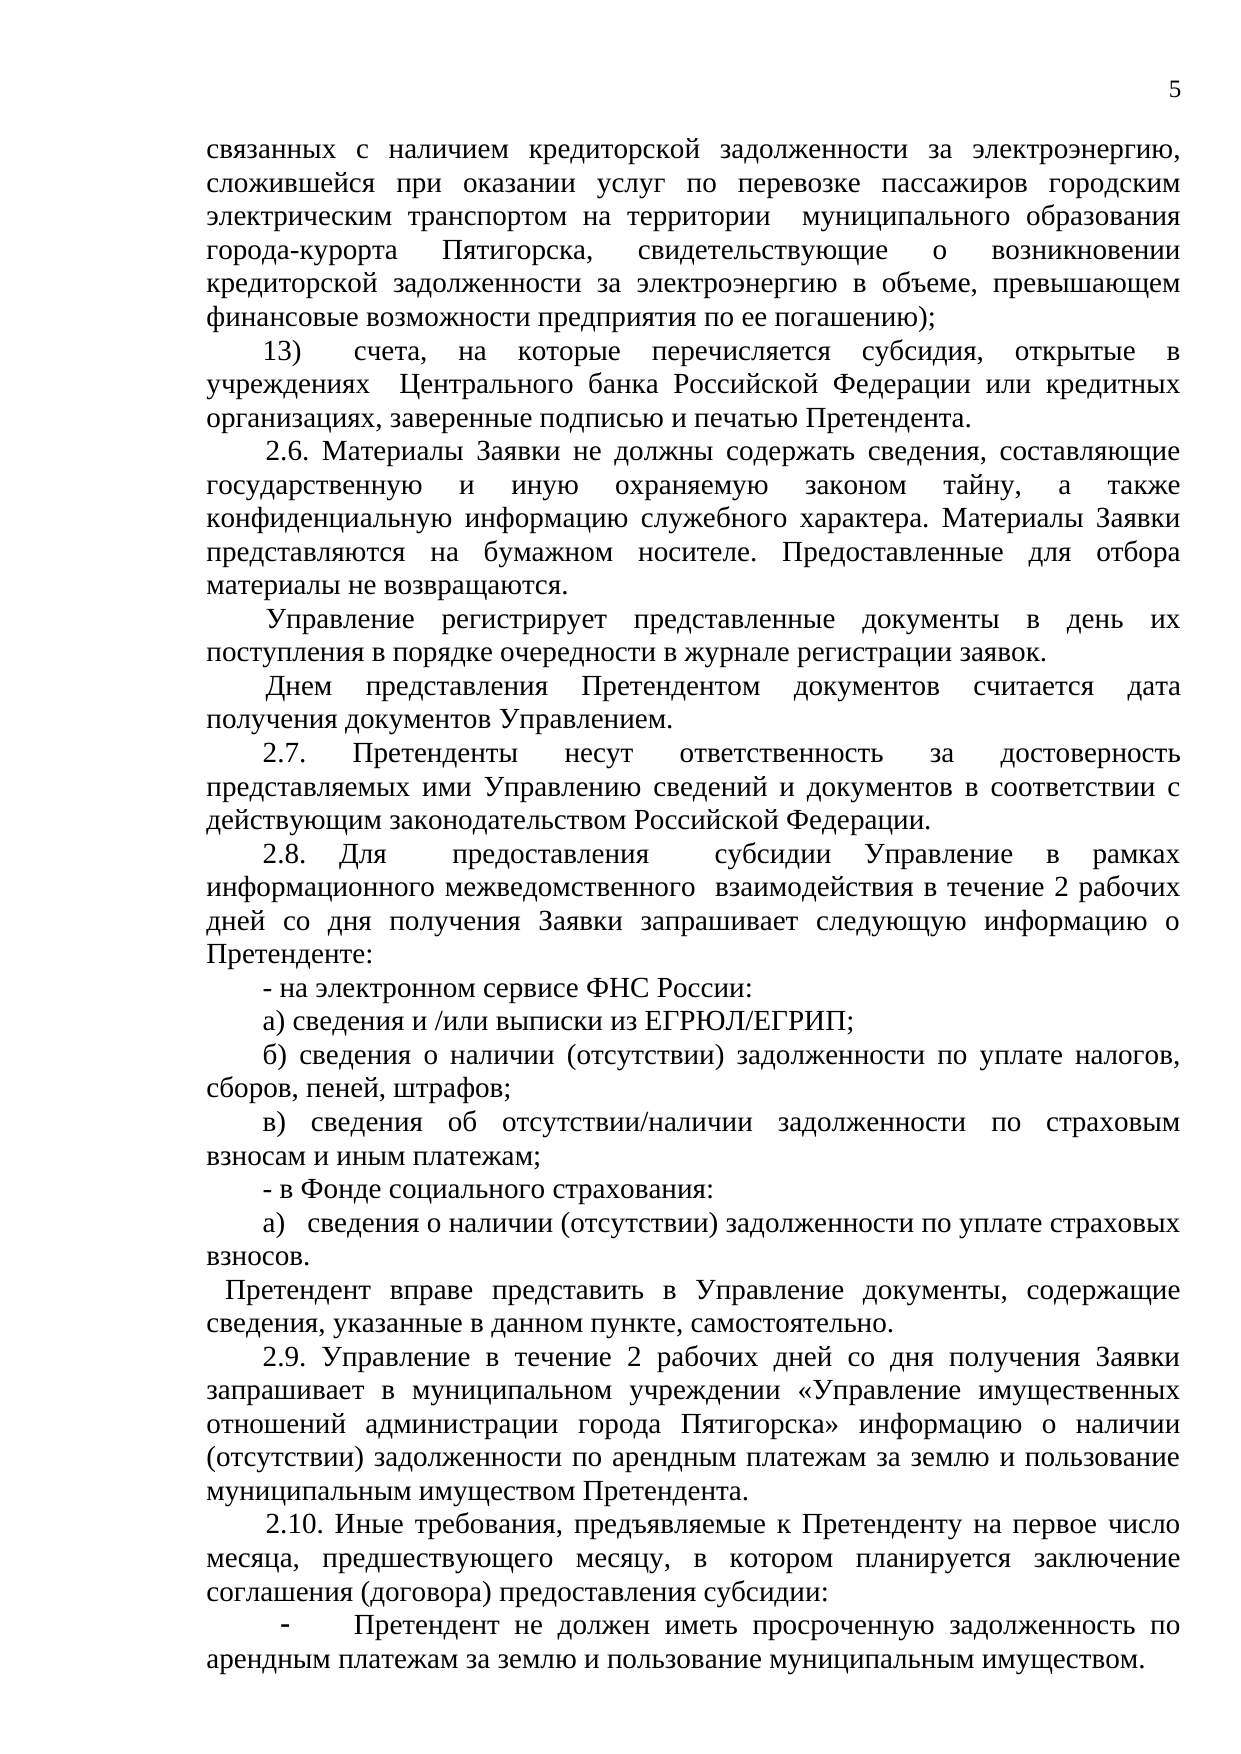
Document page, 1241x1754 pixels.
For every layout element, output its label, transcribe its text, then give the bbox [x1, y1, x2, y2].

text Днем представления Претендентом документов считается дата получения документов Управлением. [206, 668, 1181, 735]
text а) сведения о наличии (отсутствии) задолженности по уплате страховых взносов. [206, 1205, 1181, 1272]
list 2.6. Материалы Заявки не должны содержать сведения, составляющие государственную и иную охраняемую законом тайну, а также конфиденциальную информацию служебного характера. Материалы Заявки представляются на бумажном носителе. Предоставленные для отбора материалы не возвращаются. [206, 433, 1181, 601]
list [206, 131, 1181, 333]
text 2.8. Для предоставления субсидии Управление в рамках информационного межведомственного взаимодействия в течение 2 рабочих дней со дня получения Заявки запрашивает следующую информацию о Претенденте: [206, 836, 1181, 970]
text б) сведения о наличии (отсутствии) задолженности по уплате налогов, сборов, пеней, штрафов; [206, 1037, 1181, 1104]
list Претендент не должен иметь просроченную задолженность по арендным платежам за землю и пользование муниципальным имуществом. [206, 1607, 1181, 1674]
text Претендент вправе представить в Управление документы, содержащие сведения, указанные в данном пункте, самостоятельно. [206, 1272, 1181, 1339]
text Управление регистрирует представленные документы в день их поступления в порядке очередности в журнале регистрации заявок. [206, 601, 1181, 668]
text - на электронном сервисе ФНС России: [206, 970, 1181, 1003]
text 2.10. Иные требования, предъявляемые к Претенденту на первое число месяца, предшествующего месяцу, в котором планируется заключение соглашения (договора) предоставления субсидии: [206, 1507, 1181, 1607]
text в) сведения об отсутствии/наличии задолженности по страховым взносам и иным платежам; [206, 1104, 1181, 1171]
list счета, на которые перечисляется субсидия, открытые в учреждениях Центрального банка Российской Федерации или кредитных организациях, заверенные подписью и печатью Претендента. [206, 333, 1181, 433]
text - в Фонде социального страхования: [206, 1171, 1181, 1205]
text а) сведения и /или выписки из ЕГРЮЛ/ЕГРИП; [206, 1003, 1181, 1037]
text 2.7. Претенденты несут ответственность за достоверность представляемых ими Управлению сведений и документов в соответствии с действующим законодательством Российской Федерации. [206, 735, 1181, 836]
text 2.9. Управление в течение 2 рабочих дней со дня получения Заявки запрашивает в муниципальном учреждении «Управление имущественных отношений администрации города Пятигорска» информацию о наличии (отсутствии) задолженности по арендным платежам за землю и пользование муниципальным имуществом Претендента. [206, 1339, 1181, 1507]
